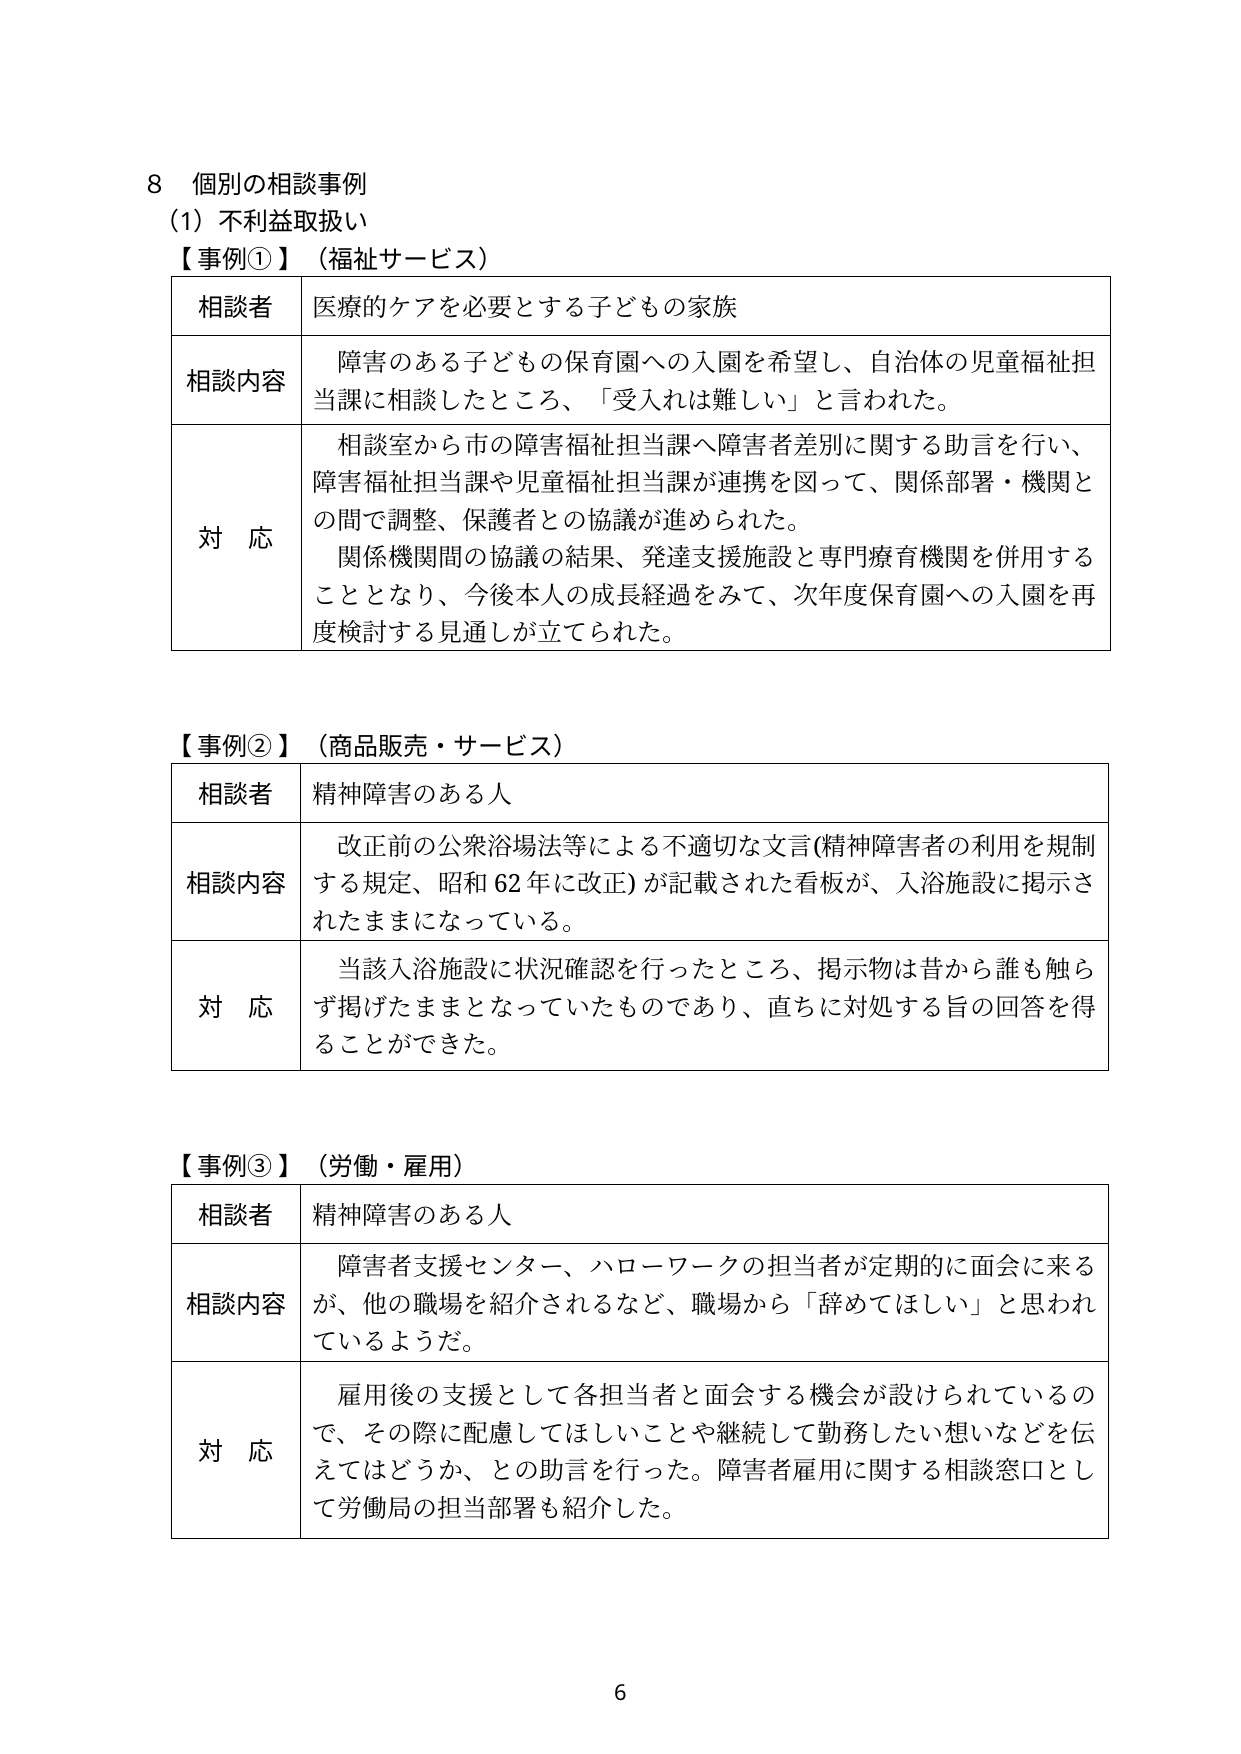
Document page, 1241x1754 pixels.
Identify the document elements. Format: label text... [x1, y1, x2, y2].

table_cell 対 応 [172, 941, 300, 1070]
table_cell 対 応 [172, 1362, 300, 1538]
table_cell 相談内容 [172, 823, 300, 940]
table_header 相談者 [172, 764, 300, 822]
table_cell 雇用後の支援として各担当者と面会する機会が設けられているので、その際に配慮してほしいことや継続して勤務したい想いなどを伝えてはどうか、との助言を行った。障害者雇用に関する相談窓口として労働局の担当部署も紹介した。 [301, 1362, 1108, 1538]
table_cell 対 応 [172, 425, 301, 649]
table_cell 相談室から市の障害福祉担当課へ障害者差別に関する助言を行い、障害福祉担当課や児童福祉担当課が連携を図って、関係部署・機関との間で調整、保護者との協議が進められた。 関係機関間の協議の結果、発達支援施設と専門療育機関を併用することとなり、今後本人の成長経過をみて、次年度保育園への入園を再度検討する見通しが立てられた。 [302, 425, 1110, 649]
table_cell 相談内容 [172, 1244, 300, 1361]
text （1）不利益取扱い [142, 201, 1098, 238]
table_cell 相談内容 [172, 336, 301, 423]
text 【 事例③ 】（労働・雇用） [142, 1146, 1098, 1184]
table_header 相談者 [172, 277, 301, 335]
table_cell 改正前の公衆浴場法等による不適切な文言(精神障害者の利用を規制する規定、昭和62年に改正) が記載された看板が、入浴施設に掲示されたままになっている。 [301, 823, 1108, 940]
table_header 精神障害のある人 [301, 764, 1108, 822]
table_header 医療的ケアを必要とする子どもの家族 [302, 277, 1110, 335]
table_cell 当該入浴施設に状況確認を行ったところ、掲示物は昔から誰も触らず掲げたままとなっていたものであり、直ちに対処する旨の回答を得ることができた。 [301, 941, 1108, 1070]
text ８ 個別の相談事例 [142, 163, 1098, 201]
table_header 精神障害のある人 [301, 1185, 1108, 1243]
table_cell 障害のある子どもの保育園への入園を希望し、自治体の児童福祉担当課に相談したところ、「受入れは難しい」と言われた。 [302, 336, 1110, 423]
table_cell 障害者支援センター、ハローワークの担当者が定期的に面会に来るが、他の職場を紹介されるなど、職場から「辞めてほしい」と思われているようだ。 [301, 1244, 1108, 1361]
table_header 相談者 [172, 1185, 300, 1243]
text 【 事例② 】（商品販売・サービス） [142, 726, 1098, 763]
text 【 事例① 】（福祉サービス） [142, 238, 1098, 276]
